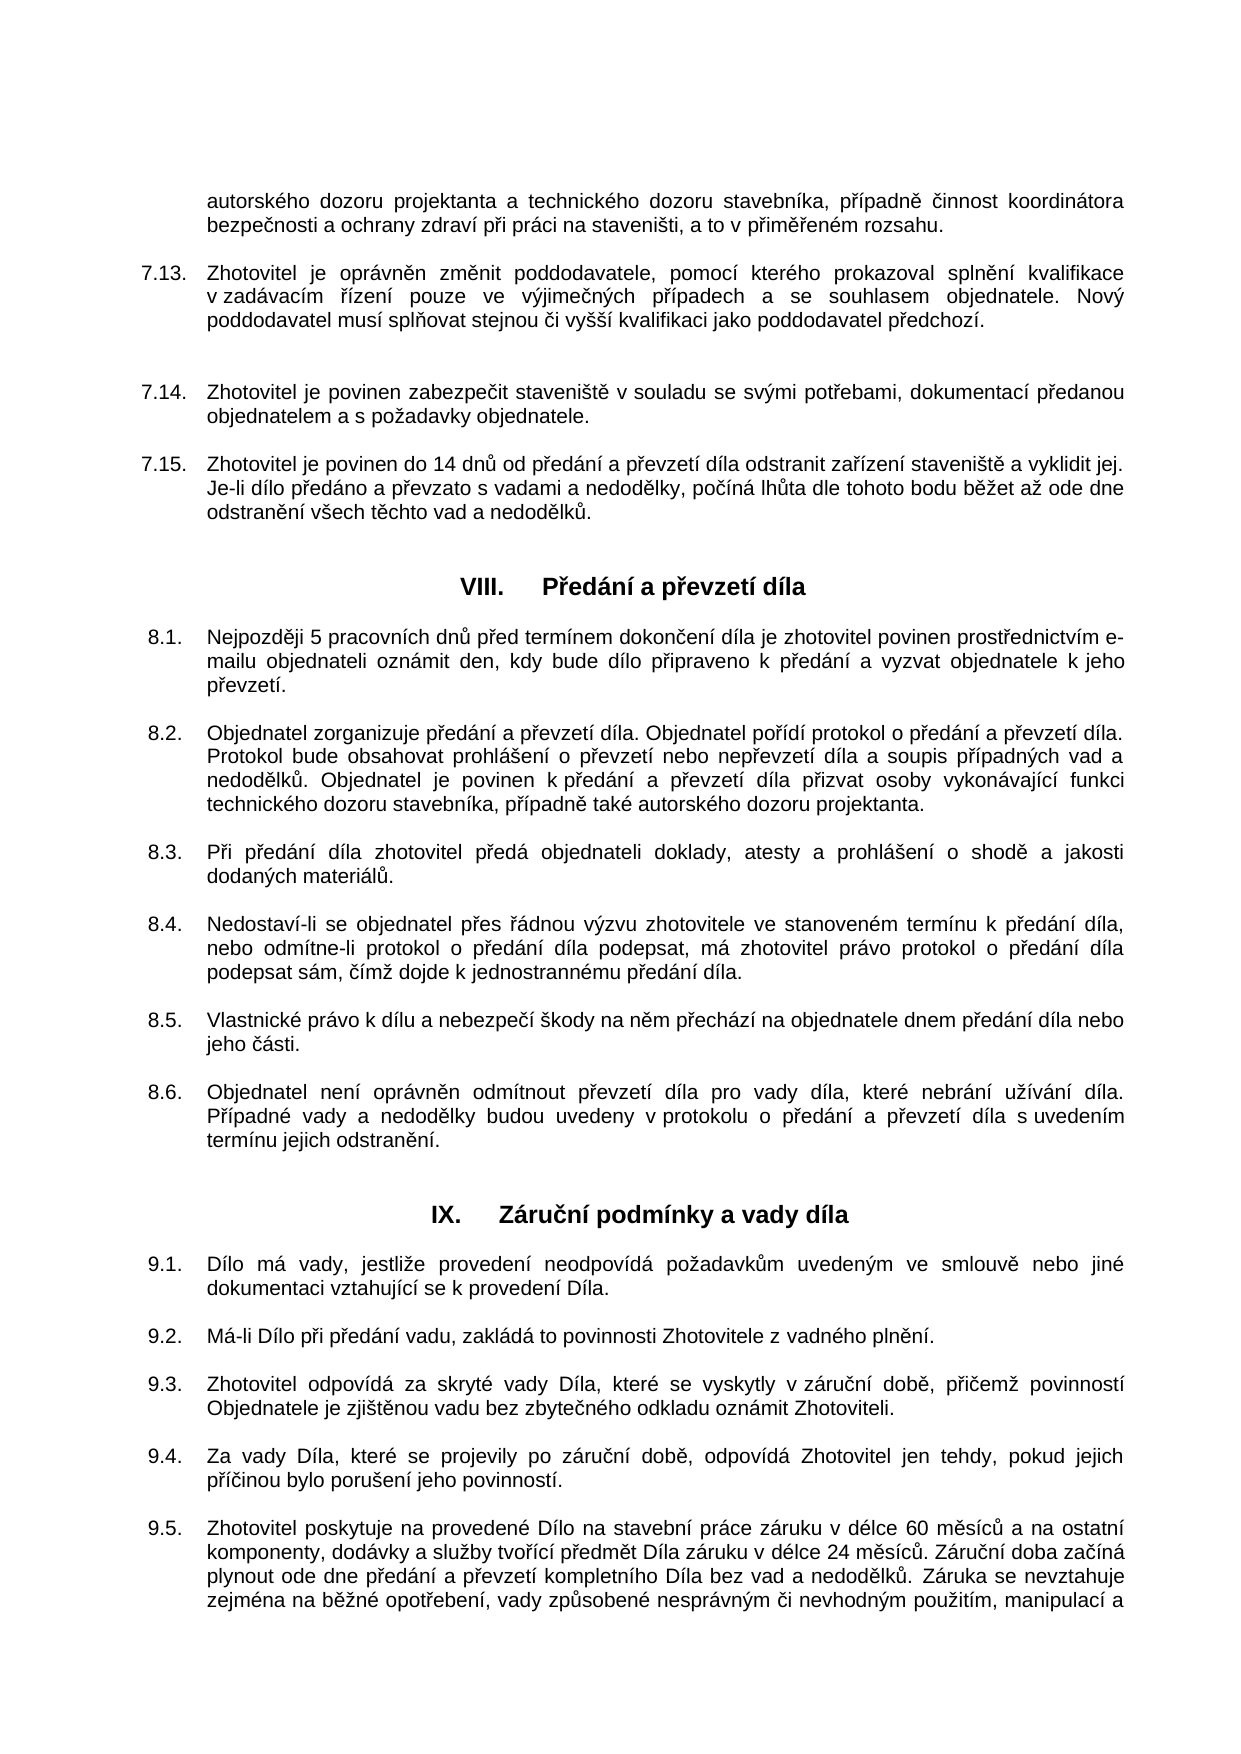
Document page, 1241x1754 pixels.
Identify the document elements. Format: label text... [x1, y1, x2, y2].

list Při předání díla zhotovitel předá objednateli doklady, atesty a prohlášení o shodě a jakosti dodaných materiálů. [148, 840, 1125, 888]
list Objednatel není oprávněn odmítnout převzetí díla pro vady díla, které nebrání užívání díla. Případné vady a nedodělky budou uvedeny v protokolu o předání a převzetí díla s uvedením termínu jejich odstranění. [148, 1080, 1125, 1152]
list Předání a převzetí díla [185, 572, 1125, 601]
list Objednatel zorganizuje předání a převzetí díla. Objednatel pořídí protokol o předání a převzetí díla. Protokol bude obsahovat prohlášení o převzetí nebo nepřevzetí díla a soupis případných vad a nedodělků. Objednatel je povinen k předání a převzetí díla přizvat osoby vykonávající funkci technického dozoru stavebníka, případně také autorského dozoru projektanta. [148, 720, 1125, 816]
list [141, 188, 1125, 236]
list Nedostaví-li se objednatel přes řádnou výzvu zhotovitele ve stanoveném termínu k předání díla, nebo odmítne-li protokol o předání díla podepsat, má zhotovitel právo protokol o předání díla podepsat sám, čímž dojde k jednostrannému předání díla. [148, 912, 1125, 984]
list Nejpozději 5 pracovních dnů před termínem dokončení díla je zhotovitel povinen prostřednictvím e-mailu objednateli oznámit den, kdy bude dílo připraveno k předání a vyzvat objednatele k jeho převzetí. [148, 624, 1125, 696]
list Vlastnické právo k dílu a nebezpečí škody na něm přechází na objednatele dnem předání díla nebo jeho části. [148, 1008, 1125, 1056]
list Zhotovitel je oprávněn změnit poddodavatele, pomocí kterého prokazoval splnění kvalifikace v zadávacím řízení pouze ve výjimečných případech a se souhlasem objednatele. Nový poddodavatel musí splňovat stejnou či vyšší kvalifikaci jako poddodavatel předchozí. [141, 260, 1125, 332]
list Zhotovitel je povinen do 14 dnů od předání a převzetí díla odstranit zařízení staveniště a vyklidit jej. Je-li dílo předáno a převzato s vadami a nedodělky, počíná lhůta dle tohoto bodu běžet až ode dne odstranění všech těchto vad a nedodělků. [141, 452, 1125, 524]
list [148, 1516, 1125, 1612]
list Za vady Díla, které se projevily po záruční době, odpovídá Zhotovitel jen tehdy, pokud jejich příčinou bylo porušení jeho povinností. [148, 1444, 1125, 1492]
list Má-li Dílo při předání vadu, zakládá to povinnosti Zhotovitele z vadného plnění. [148, 1324, 1125, 1348]
list Zhotovitel je povinen zabezpečit staveniště v souladu se svými potřebami, dokumentací předanou objednatelem a s požadavky objednatele. [141, 380, 1125, 428]
list Záruční podmínky a vady díla [185, 1199, 1125, 1228]
list Dílo má vady, jestliže provedení neodpovídá požadavkům uvedeným ve smlouvě nebo jiné dokumentaci vztahující se k provedení Díla. [148, 1252, 1125, 1300]
list Zhotovitel odpovídá za skryté vady Díla, které se vyskytly v záruční době, přičemž povinností Objednatele je zjištěnou vadu bez zbytečného odkladu oznámit Zhotoviteli. [148, 1372, 1125, 1420]
